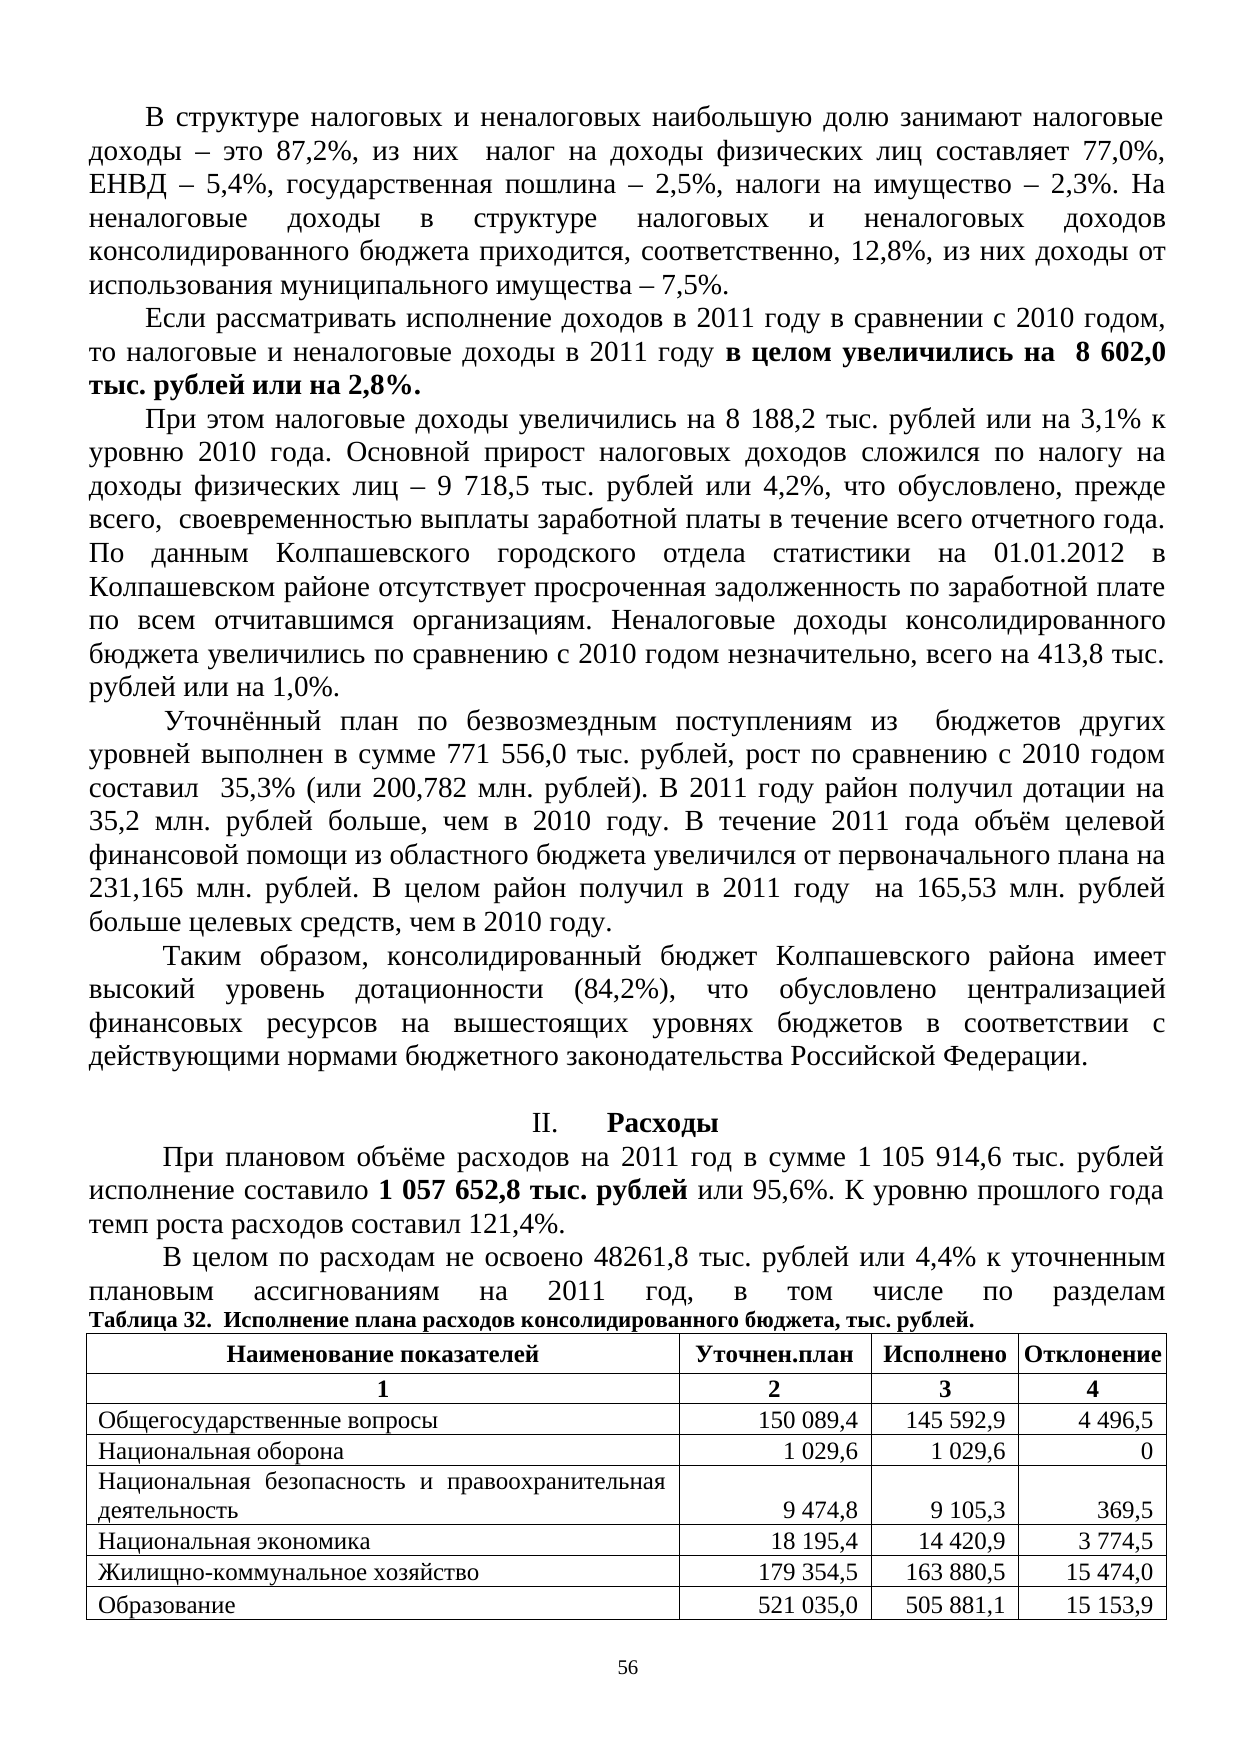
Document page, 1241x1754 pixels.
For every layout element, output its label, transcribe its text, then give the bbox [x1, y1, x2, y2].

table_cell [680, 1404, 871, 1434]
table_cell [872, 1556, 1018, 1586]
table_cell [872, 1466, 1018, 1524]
list Расходы [126, 1105, 1124, 1139]
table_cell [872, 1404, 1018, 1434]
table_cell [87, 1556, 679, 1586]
text При этом налоговые доходы увеличились на 8 188,2 тыс. рублей или на 3,1% к уровню 2010 года. Основной прирост налоговых доходов сложился по налогу на доходы физических лиц – 9 718,5 тыс. рублей или 4,2%, что обусловлено, прежде всего, своевременностью выплаты заработной платы в течение всего отчетного года. По данным Колпашевского городского отдела статистики на 01.01.2012 в Колпашевском районе отсутствует просроченная задолженность по заработной плате по всем отчитавшимся организациям. Неналоговые доходы консолидированного бюджета увеличились по сравнению с 2010 годом незначительно, всего на 413,8 тыс. рублей или на 1,0%. [89, 401, 1167, 703]
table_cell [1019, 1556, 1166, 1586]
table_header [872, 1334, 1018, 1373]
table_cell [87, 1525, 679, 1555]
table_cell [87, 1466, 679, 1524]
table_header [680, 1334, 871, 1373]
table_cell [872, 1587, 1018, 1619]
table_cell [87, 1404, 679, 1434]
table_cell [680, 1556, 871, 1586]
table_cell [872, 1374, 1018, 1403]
text Таким образом, консолидированный бюджет Колпашевского района имеет высокий уровень дотационности (84,2%), что обусловлено централизацией финансовых ресурсов на вышестоящих уровнях бюджетов в соответствии с действующими нормами бюджетного законодательства Российской Федерации. [89, 938, 1167, 1072]
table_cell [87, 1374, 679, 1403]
text Уточнённый план по безвозмездным поступлениям из бюджетов других уровней выполнен в сумме 771 556,0 тыс. рублей, рост по сравнению с 2010 годом составил 35,3% (или 200,782 млн. рублей). В 2011 году район получил дотации на 35,2 млн. рублей больше, чем в 2010 году. В течение 2011 года объём целевой финансовой помощи из областного бюджета увеличился от первоначального плана на 231,165 млн. рублей. В целом район получил в 2011 году на 165,53 млн. рублей больше целевых средств, чем в 2010 году. [89, 703, 1167, 938]
text Если рассматривать исполнение доходов в 2011 году в сравнении с 2010 годом, то налоговые и неналоговые доходы в 2011 году в целом увеличились на 8 602,0 тыс. рублей или на 2,8%. [89, 300, 1167, 401]
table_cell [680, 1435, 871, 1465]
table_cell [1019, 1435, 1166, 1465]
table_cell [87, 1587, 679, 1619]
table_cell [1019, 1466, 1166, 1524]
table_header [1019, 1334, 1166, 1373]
text В целом по расходам не освоено 48261,8 тыс. рублей или 4,4% к уточненным плановым ассигнованиям на 2011 год, в том числе по разделам Таблица 32. Исполнение плана расходов консолидированного бюджета, тыс. рублей. [89, 1239, 1167, 1333]
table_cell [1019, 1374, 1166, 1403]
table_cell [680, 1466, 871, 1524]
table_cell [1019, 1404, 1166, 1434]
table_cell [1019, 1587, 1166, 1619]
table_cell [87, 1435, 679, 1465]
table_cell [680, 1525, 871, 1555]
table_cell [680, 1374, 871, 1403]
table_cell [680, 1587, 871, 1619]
text При плановом объёме расходов на 2011 год в сумме 1 105 914,6 тыс. рублей исполнение составило 1 057 652,8 тыс. рублей или 95,6%. К уровню прошлого года темп роста расходов составил 121,4%. [89, 1139, 1164, 1239]
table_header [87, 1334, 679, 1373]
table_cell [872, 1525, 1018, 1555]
text В структуре налоговых и неналоговых наибольшую долю занимают налоговые доходы – это 87,2%, из них налог на доходы физических лиц составляет 77,0%, ЕНВД – 5,4%, государственная пошлина – 2,5%, налоги на имущество – 2,3%. На неналоговые доходы в структуре налоговых и неналоговых доходов консолидированного бюджета приходится, соответственно, 12,8%, из них доходы от использования муниципального имущества – 7,5%. [89, 99, 1167, 300]
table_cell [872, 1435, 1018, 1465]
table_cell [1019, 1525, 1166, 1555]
